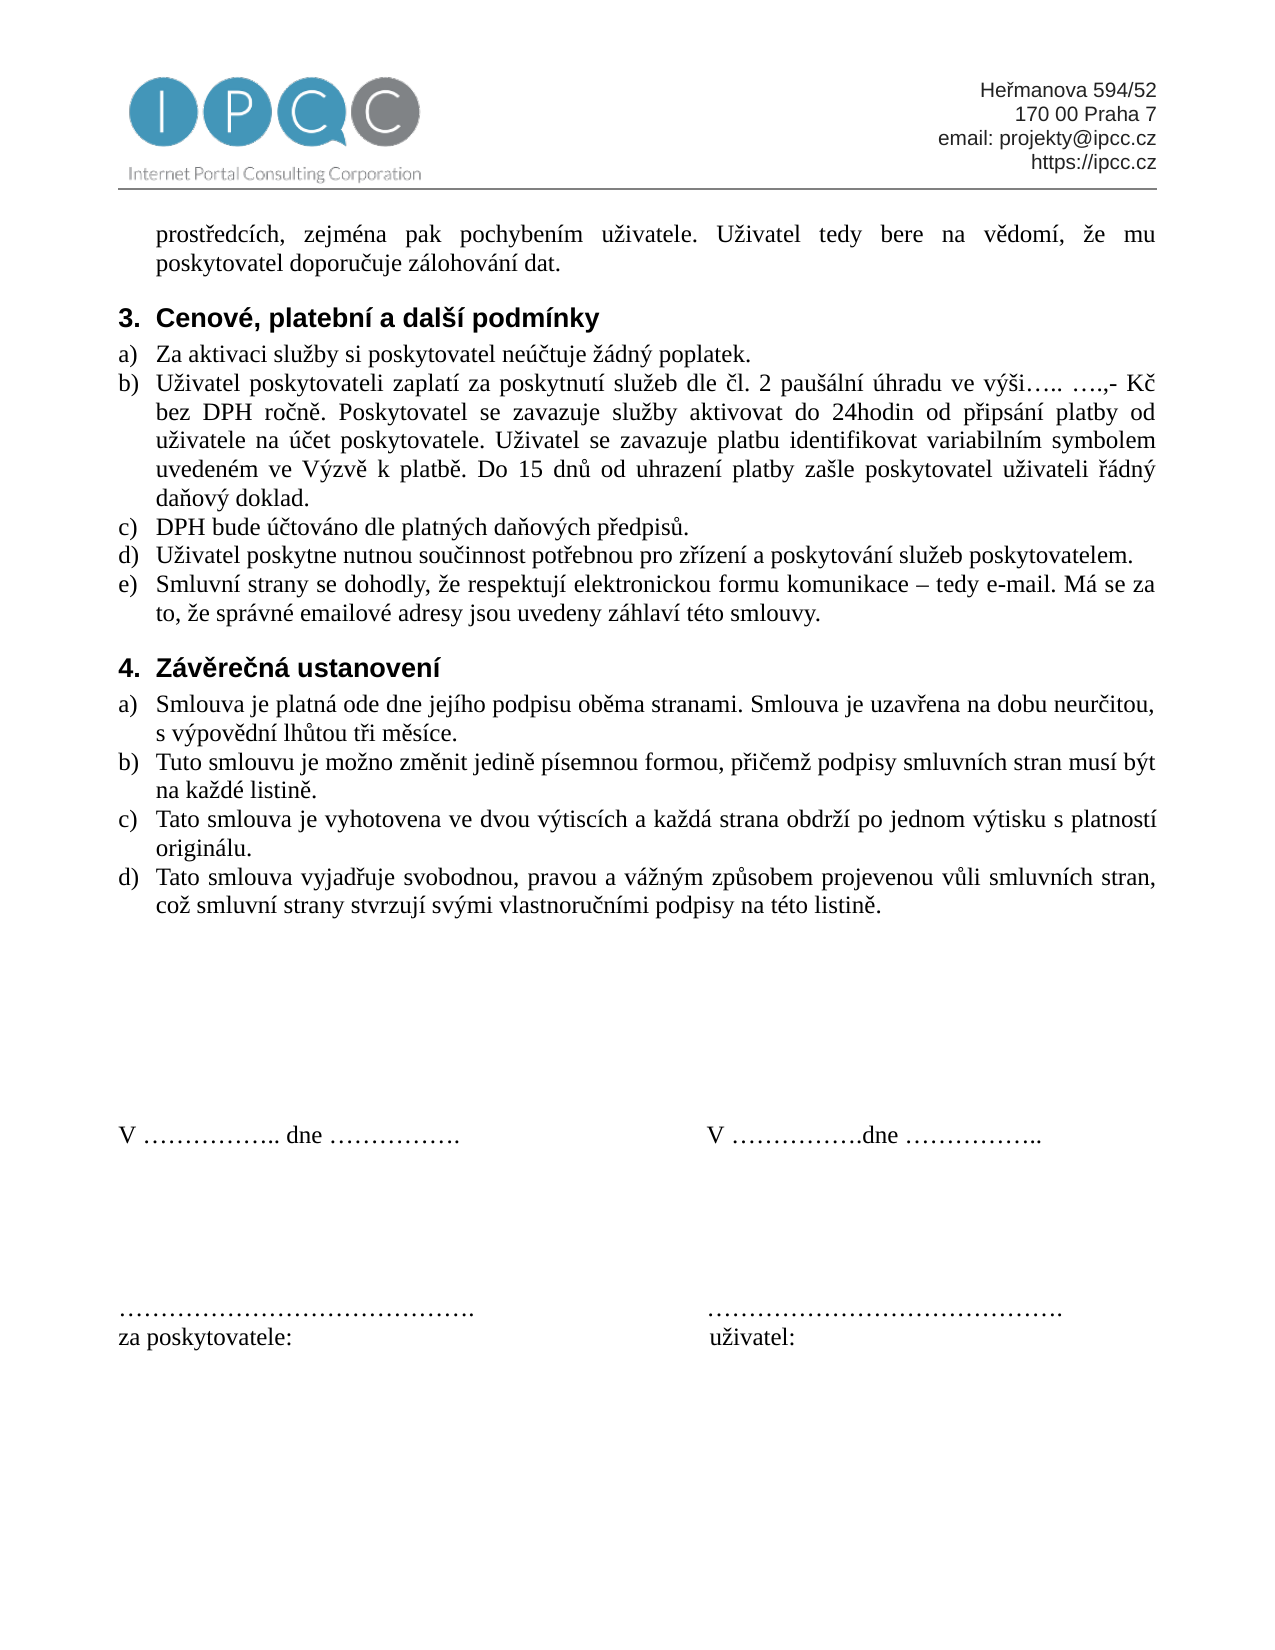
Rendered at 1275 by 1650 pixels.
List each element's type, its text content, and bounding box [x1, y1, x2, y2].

list Tuto smlouvu je možno změnit jedině písemnou formou, přičemž podpisy smluvních stran musí být na každé listině. [118, 747, 1157, 804]
list Za aktivaci služby si poskytovatel neúčtuje žádný poplatek. [118, 339, 1157, 368]
list Uživatel poskytne nutnou součinnost potřebnou pro zřízení a poskytování služeb poskytovatelem. [118, 541, 1157, 569]
list Tato smlouva vyjadřuje svobodnou, pravou a vážným způsobem projevenou vůli smluvních stran, což smluvní strany stvrzují svými vlastnoručními podpisy na této listině. [118, 862, 1157, 919]
list Tato smlouva je vyhotovena ve dvou výtiscích a každá strana obdrží po jednom výtisku s platností originálu. [118, 804, 1157, 862]
text za poskytovatele: uživatel: [118, 1322, 1157, 1351]
picture [118, 71, 432, 187]
subtitle Závěrečná ustanovení [118, 652, 1157, 683]
list Smluvní strany se dohodly, že respektují elektronickou formu komunikace – tedy e-mail. Má se za to, že správné emailové adresy jsou uvedeny záhlaví této smlouvy. [118, 569, 1157, 627]
list Smlouva je platná ode dne jejího podpisu oběma stranami. Smlouva je uzavřena na dobu neurčitou, s výpovědní lhůtou tři měsíce. [118, 689, 1157, 747]
text ……………………………………. ……………………………………. [118, 1293, 1157, 1322]
list Uživatel poskytovateli zaplatí za poskytnutí služeb dle čl. 2 paušální úhradu ve výši….. ….,- Kč bez DPH ročně. Poskytovatel se zavazuje služby aktivovat do 24hodin od připsání platby od uživatele na účet poskytovatele. Uživatel se zavazuje platbu identifikovat variabilním symbolem uvedeném ve Výzvě k platbě. Do 15 dnů od uhrazení platby zašle poskytovatel uživateli řádný daňový doklad. [118, 368, 1157, 512]
subtitle Cenové, platební a další podmínky [118, 302, 1157, 333]
list DPH bude účtováno dle platných daňových předpisů. [118, 512, 1157, 541]
text V …………….. dne ……………. V …………….dne …………….. [118, 1121, 1157, 1149]
